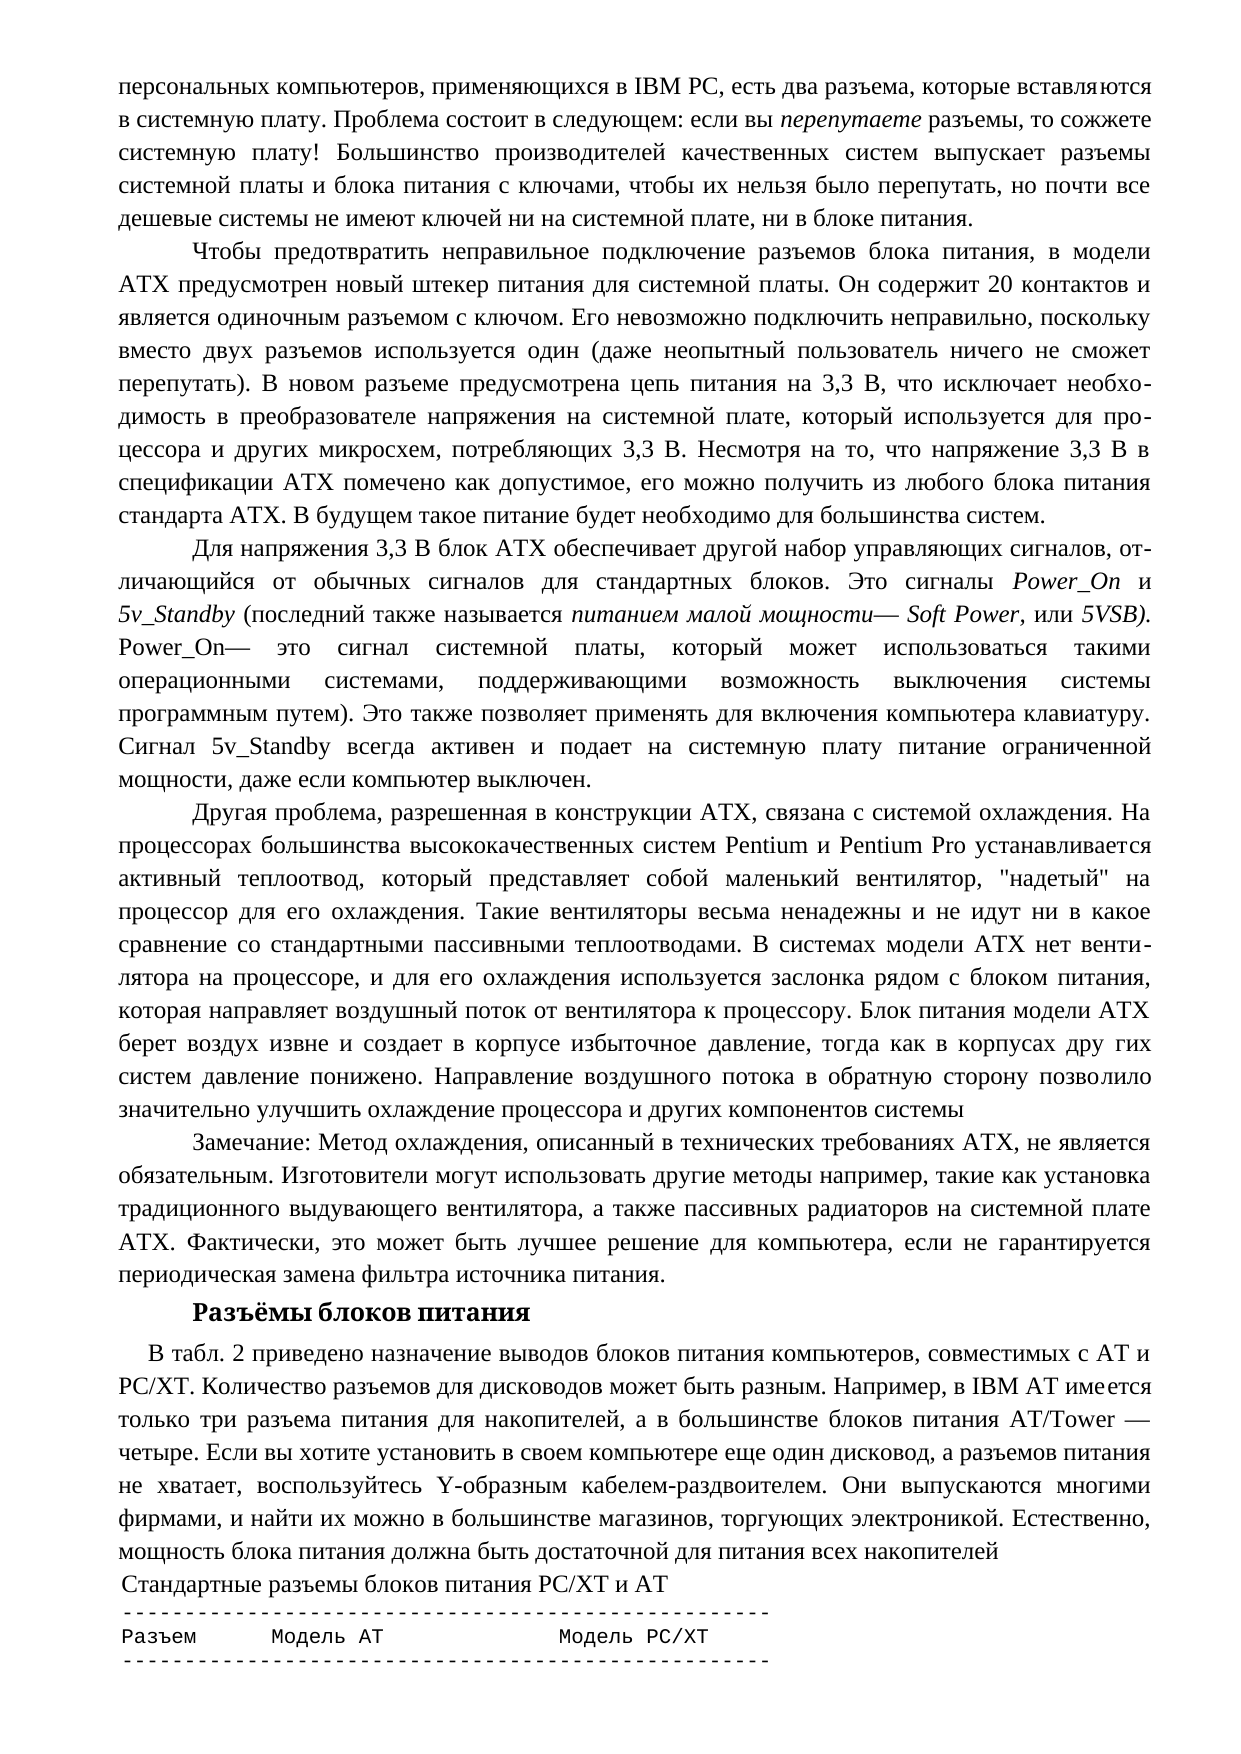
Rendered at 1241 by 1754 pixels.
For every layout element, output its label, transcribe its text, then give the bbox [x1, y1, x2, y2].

text Для напряжения 3,3 В блок АТХ обеспечивает другой набор управляющих сигналов, отличающийся от обычных сигналов для стандартных блоков. Это сигналы Power_On и 5v_Standby (последний также называется питанием малой мощности— Soft Power, или 5VSB). Power_On— это сигнал системной платы, который может использоваться такими операционными системами, поддерживающими возможность выключения системы программным путем). Это также позволяет применять для включения компьютера клавиатуру. Сигнал 5v_Standby всегда активен и подает на системную плату питание ограниченной мощности, даже если компьютер выключен. [118, 533, 1152, 793]
text Другая проблема, разрешенная в конструкции АТХ, связана с системой охлаждения. На процессорах большинства высококачественных систем Pentium и Pentium Pro устанавливается активный теплоотвод, который представляет собой маленький вентилятор, "надетый" на процессор для его охлаждения. Такие вентиляторы весьма ненадежны и не идут ни в какое сравнение со стандартными пассивными теплоотводами. В системах модели АТХ нет вентилятора на процессоре, и для его охлаждения используется заслонка рядом с блоком питания, которая направляет воздушный поток от вентилятора к процессору. Блок питания модели АТХ берет воздух извне и создает в корпусе избыточное давление, тогда как в корпусах дру гих систем давление понижено. Направление воздушного потока в обратную сторону позволило значительно улучшить охлаждение процессора и других компонентов системы [118, 797, 1152, 1123]
subtitle Разъёмы блоков питания [118, 1299, 1152, 1328]
text Чтобы предотвратить неправильное подключение разъемов блока питания, в модели АТХ предусмотрен новый штекер питания для системной платы. Он содержит 20 контактов и является одиночным разъемом с ключом. Его невозможно подключить неправильно, поскольку вместо двух разъемов используется один (даже неопытный пользователь ничего не сможет перепутать). В новом разъеме предусмотрена цепь питания на 3,3 В, что исключает необходимость в преобразователе напряжения на системной плате, который используется для процессора и других микросхем, потребляющих 3,3 В. Несмотря на то, что напряжение 3,3 В в спецификации АТХ помечено как допустимое, его можно получить из любого блока питания стандарта АТХ. В будущем такое питание будет необходимо для большинства систем. [118, 236, 1152, 529]
text Стандартные разъемы блоков питания PC/XT и AT [121, 1569, 1148, 1598]
text В табл. 2 приведено назначение выводов блоков питания компьютеров, совместимых с AT и PC/XT. Количество разъемов для дисководов может быть разным. Например, в IBM AT имеется только три разъема питания для накопителей, а в большинстве блоков питания AT/Tower — четыре. Если вы хотите установить в своем компьютере еще один дисковод, а разъемов питания не хватает, воспользуйтесь Y-образным кабелем-раздвоителем. Они выпускаются многими фирмами, и найти их можно в большинстве магазинов, торгующих электроникой. Естественно, мощность блока питания должна быть достаточной для питания всех накопителей [118, 1338, 1152, 1565]
text Замечание: Метод охлаждения, описанный в технических требованиях АТХ, не является обязательным. Изготовители могут использовать другие методы например, такие как установка традиционного выдувающего вентилятора, а также пассивных радиаторов на системной плате АТХ. Фактически, это может быть лучшее решение для компьютера, если не гарантируется периодическая замена фильтра источника питания. [118, 1127, 1152, 1288]
text ---------------------------------------------------- [121, 1649, 1148, 1673]
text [118, 71, 1152, 232]
text ---------------------------------------------------- [121, 1602, 1148, 1626]
text Разъем Модель AT Модель PC/XT [121, 1626, 1148, 1649]
